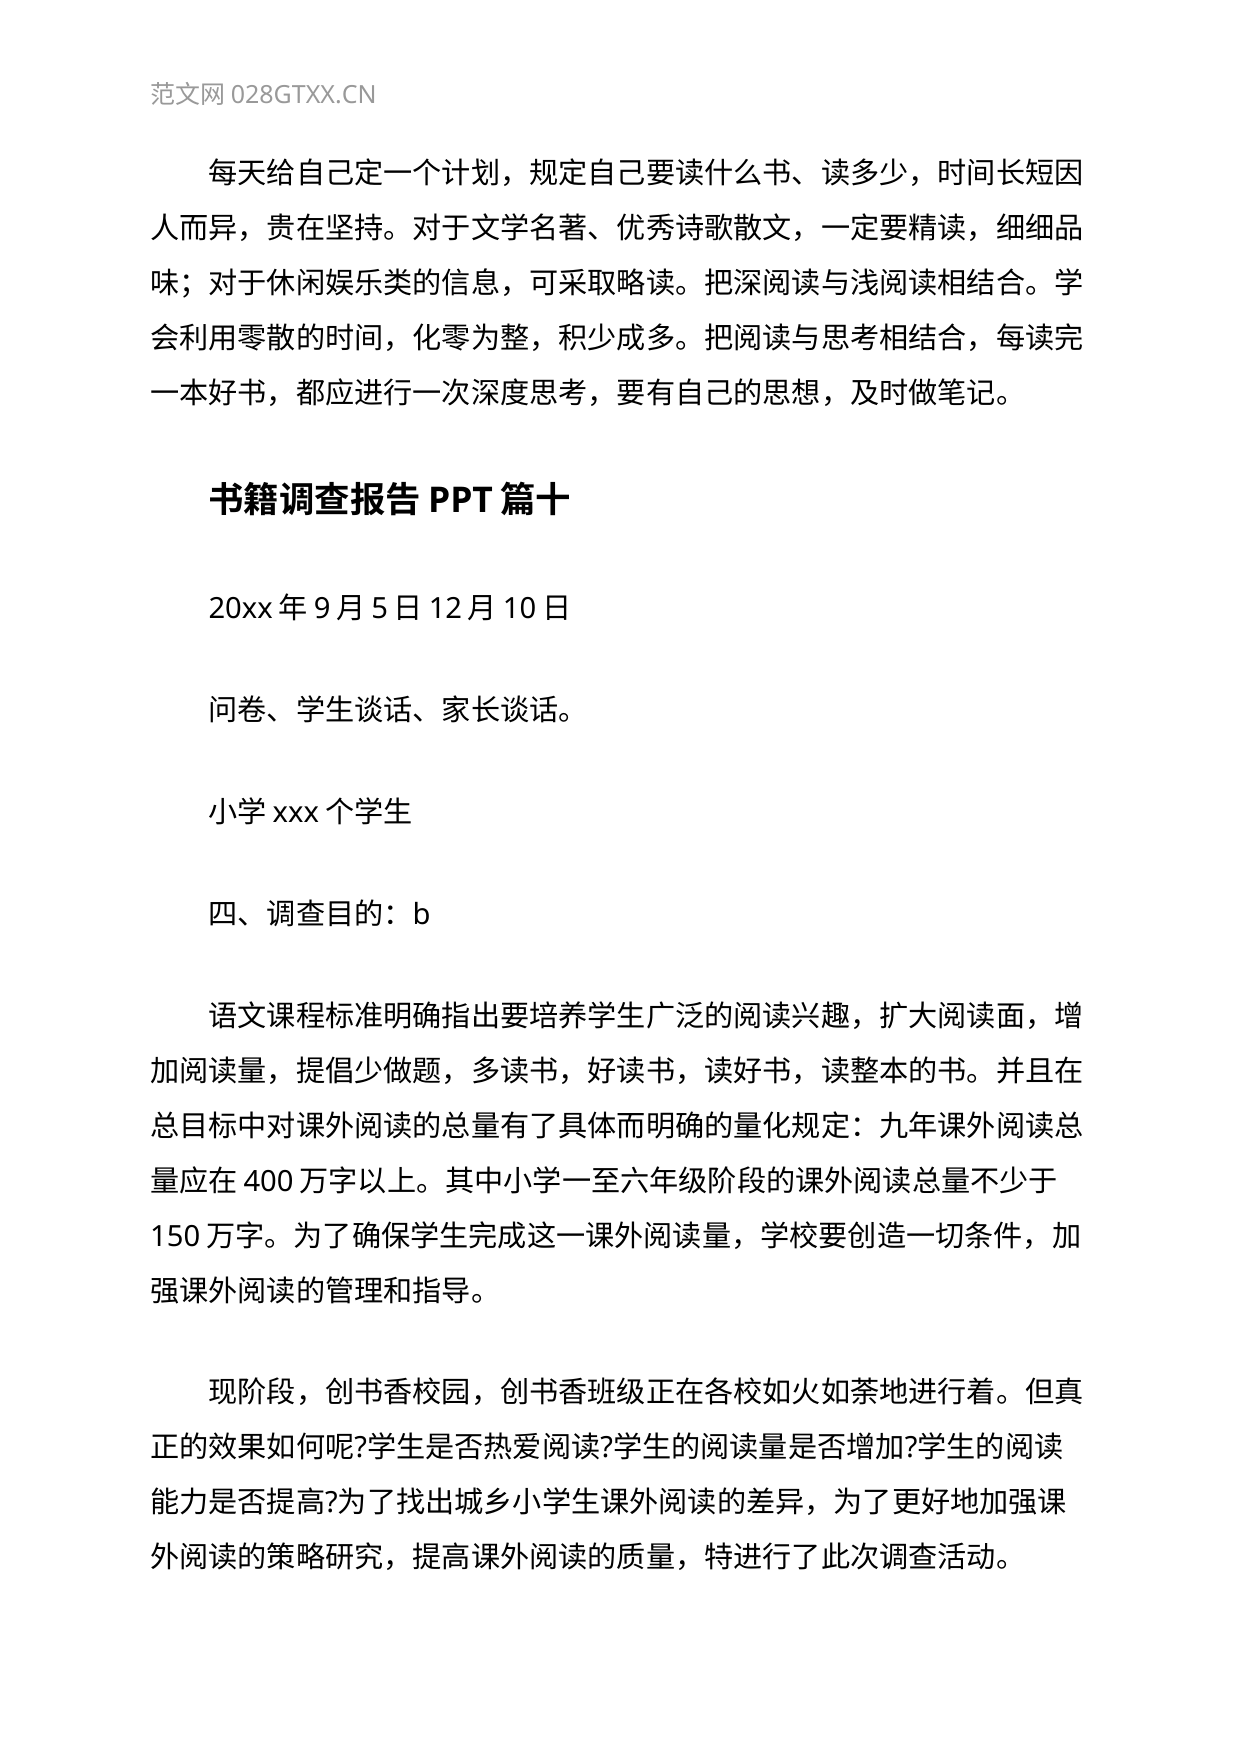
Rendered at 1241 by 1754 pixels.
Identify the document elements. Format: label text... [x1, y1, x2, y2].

text 20xx年9月5日12月10日 [150, 585, 1090, 627]
text 语文课程标准明确指出要培养学生广泛的阅读兴趣，扩大阅读面，增加阅读量，提倡少做题，多读书，好读书，读好书，读整本的书。并且在总目标中对课外阅读的总量有了具体而明确的量化规定：九年课外阅读总量应在400万字以上。其中小学一至六年级阶段的课外阅读总量不少于150万字。为了确保学生完成这一课外阅读量，学校要创造一切条件，加强课外阅读的管理和指导。 [150, 993, 1090, 1309]
text 书籍调查报告PPT篇十 [150, 471, 1090, 523]
text 现阶段，创书香校园，创书香班级正在各校如火如荼地进行着。但真正的效果如何呢?学生是否热爱阅读?学生的阅读量是否增加?学生的阅读能力是否提高?为了找出城乡小学生课外阅读的差异，为了更好地加强课外阅读的策略研究，提高课外阅读的质量，特进行了此次调查活动。 [150, 1369, 1090, 1576]
text 四、调查目的：b [150, 891, 1090, 933]
text 小学xxx个学生 [150, 789, 1090, 831]
text 问卷、学生谈话、家长谈话。 [150, 687, 1090, 729]
text 每天给自己定一个计划，规定自己要读什么书、读多少，时间长短因人而异，贵在坚持。对于文学名著、优秀诗歌散文，一定要精读，细细品味；对于休闲娱乐类的信息，可采取略读。把深阅读与浅阅读相结合。学会利用零散的时间，化零为整，积少成多。把阅读与思考相结合，每读完一本好书，都应进行一次深度思考，要有自己的思想，及时做笔记。 [150, 150, 1090, 412]
